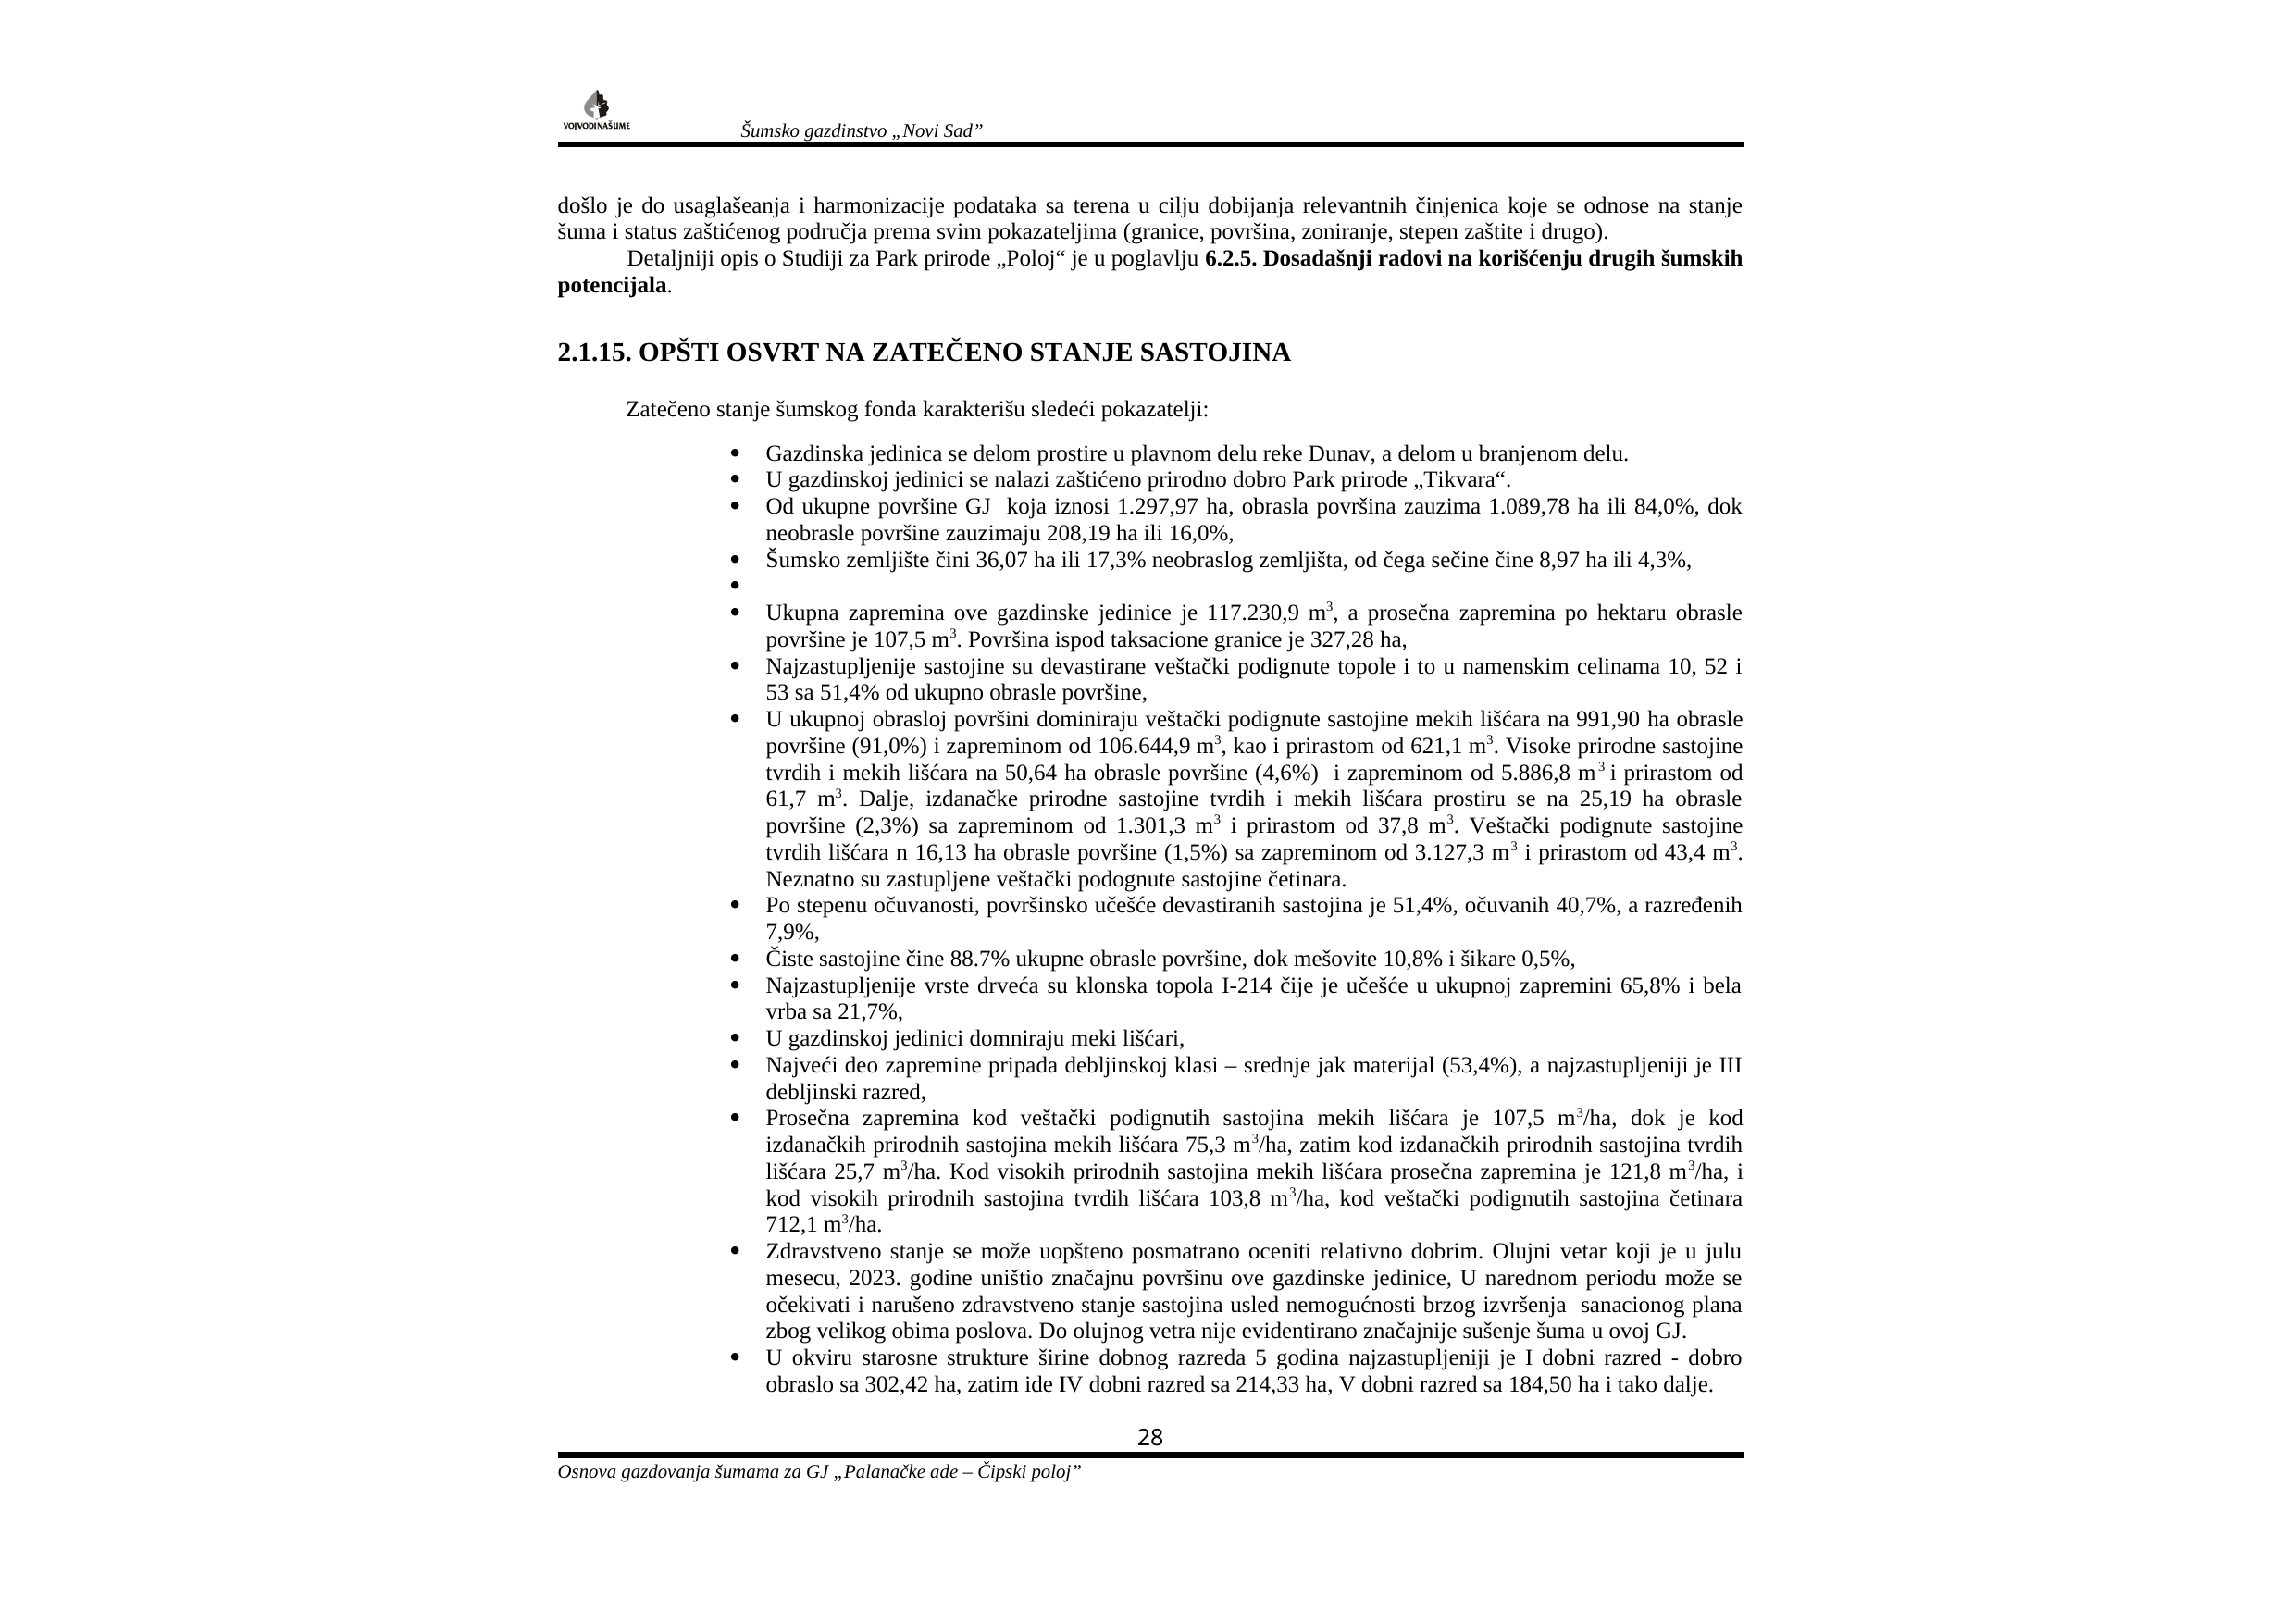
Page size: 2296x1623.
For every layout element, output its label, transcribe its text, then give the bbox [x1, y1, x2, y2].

text Detaljniji opis o Studiji za Park prirode „Poloj“ je u poglavlju 6.2.5. Dosadašnji radovi na korišćenju drugih šumskih potencijala. [557, 244, 1744, 298]
list Ukupna zapremina ove gazdinske jedinice je 117.230,9 m3, a prosečna zapremina po hektaru obrasle površine je 107,5 m3. Površina ispod taksacione granice je 327,28 ha, [731, 599, 1744, 652]
list Šumsko zemljište čini 36,07 ha ili 17,3% neobraslog zemljišta, od čega sečine čine 8,97 ha ili 4,3%, [731, 546, 1744, 572]
list Prosečna zapremina kod veštački podignutih sastojina mekih lišćara je 107,5 m3/ha, dok je kod izdanačkih prirodnih sastojina mekih lišćara 75,3 m3/ha, zatim kod izdanačkih prirodnih sastojina tvrdih lišćara 25,7 m3/ha. Kod visokih prirodnih sastojina mekih lišćara prosečna zapremina je 121,8 m3/ha, i kod visokih prirodnih sastojina tvrdih lišćara 103,8 m3/ha, kod veštački podignutih sastojina četinara 712,1 m3/ha. [731, 1104, 1744, 1237]
list U okviru starosne strukture širine dobnog razreda 5 godina najzastupljeniji je I dobni razred - dobro obraslo sa 302,42 ha, zatim ide IV dobni razred sa 214,33 ha, V dobni razred sa 184,50 ha i tako dalje. [731, 1344, 1744, 1397]
list Od ukupne površine GJ koja iznosi 1.297,97 ha, obrasla površina zauzima 1.089,78 ha ili 84,0%, dok neobrasle površine zauzimaju 208,19 ha ili 16,0%, [731, 492, 1744, 546]
list Čiste sastojine čine 88.7% ukupne obrasle površine, dok mešovite 10,8% i šikare 0,5%, [731, 945, 1744, 972]
list Po stepenu očuvanosti, površinsko učešće devastiranih sastojina je 51,4%, očuvanih 40,7%, a razređenih 7,9%, [731, 891, 1744, 945]
list Najzastupljenije sastojine su devastirane veštački podignute topole i to u namenskim celinama 10, 52 i 53 sa 51,4% od ukupno obrasle površine, [731, 652, 1744, 705]
list U gazdinskoj jedinici domniraju meki lišćari, [731, 1024, 1744, 1051]
list Zdravstveno stanje se može uopšteno posmatrano oceniti relativno dobrim. Olujni vetar koji je u julu mesecu, 2023. godine uništio značajnu površinu ove gazdinske jedinice, U narednom periodu može se očekivati i narušeno zdravstveno stanje sastojina usled nemogućnosti brzog izvršenja sanacionog plana zbog velikog obima poslova. Do olujnog vetra nije evidentirano značajnije sušenje šuma u ovoj GJ. [731, 1237, 1744, 1344]
list U ukupnoj obrasloj površini dominiraju veštački podignute sastojine mekih lišćara na 991,90 ha obrasle površine (91,0%) i zapreminom od 106.644,9 m3, kao i prirastom od 621,1 m3. Visoke prirodne sastojine tvrdih i mekih lišćara na 50,64 ha obrasle površine (4,6%) i zapreminom od 5.886,8 m3 i prirastom od 61,7 m3. Dalje, izdanačke prirodne sastojine tvrdih i mekih lišćara prostiru se na 25,19 ha obrasle površine (2,3%) sa zapreminom od 1.301,3 m3 i prirastom od 37,8 m3. Veštački podignute sastojine tvrdih lišćara n 16,13 ha obrasle površine (1,5%) sa zapreminom od 3.127,3 m3 i prirastom od 43,4 m3. Neznatno su zastupljene veštački podognute sastojine četinara. [731, 705, 1744, 891]
list Najzastupljenije vrste drveća su klonska topola I-214 čije je učešće u ukupnoj zapremini 65,8% i bela vrba sa 21,7%, [731, 972, 1744, 1024]
list Najveći deo zapremine pripada debljinskoj klasi – srednje jak materijal (53,4%), a najzastupljeniji je III debljinski razred, [731, 1051, 1744, 1104]
list Gazdinska jedinica se delom prostire u plavnom delu reke Dunav, a delom u branjenom delu. [731, 440, 1744, 465]
text Zatečeno stanje šumskog fonda karakterišu sledeći pokazatelji: [626, 395, 1744, 422]
list U gazdinskoj jedinici se nalazi zaštićeno prirodno dobro Park prirode „Tikvara“. [731, 465, 1744, 492]
subtitle 2.1.15. OPŠTI OSVRT NA ZATEČENO STANJE SASTOJINA [557, 336, 1744, 367]
picture [563, 90, 630, 130]
